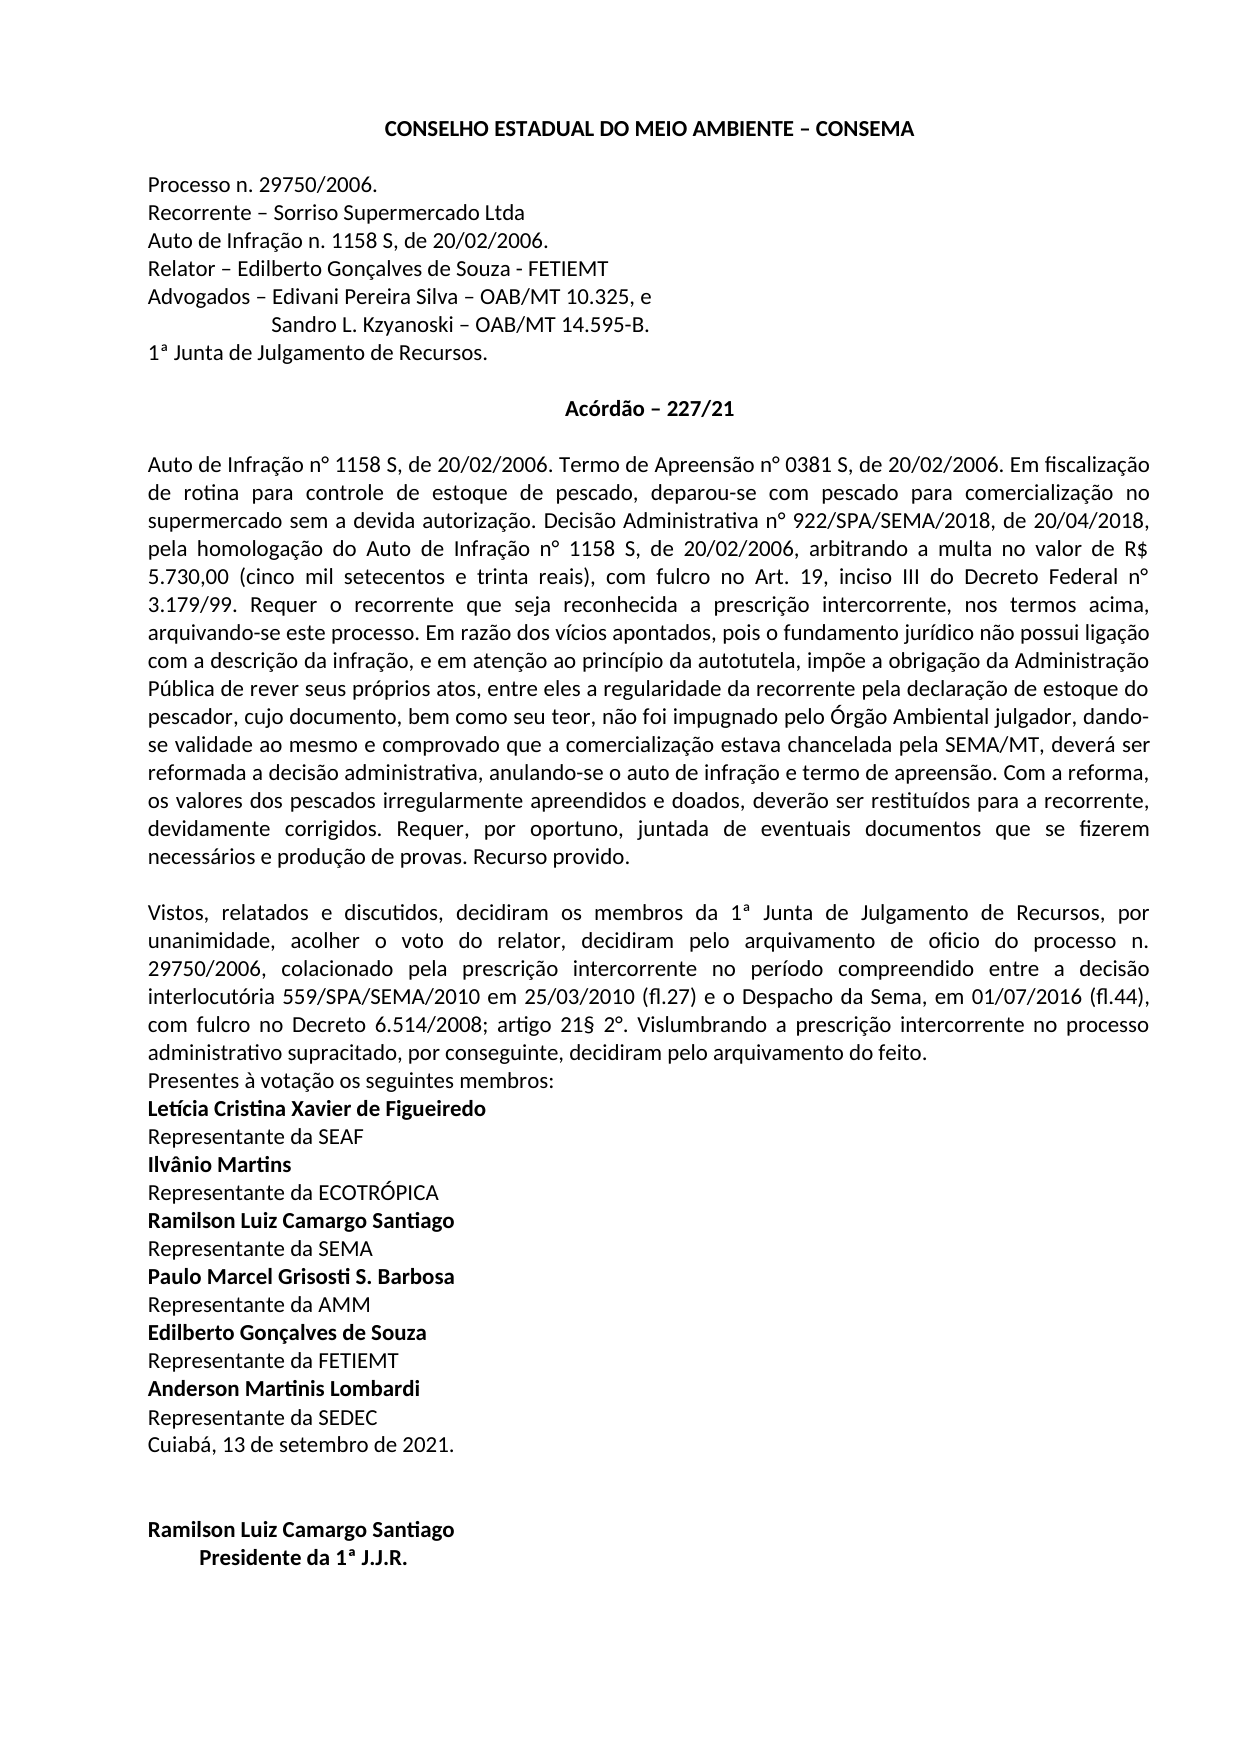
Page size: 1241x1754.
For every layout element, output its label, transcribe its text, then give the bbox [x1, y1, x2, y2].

text CONSELHO ESTADUAL DO MEIO AMBIENTE – CONSEMA [148, 114, 1152, 142]
text Representante da AMM [148, 1291, 1152, 1318]
text Advogados – Edivani Pereira Silva – OAB/MT 10.325, e [148, 282, 1152, 310]
text Auto de Infração n. 1158 S, de 20/02/2006. [148, 226, 1152, 254]
text Acórdão – 227/21 [148, 394, 1152, 422]
text Anderson Martinis Lombardi [148, 1374, 1152, 1403]
text Processo n. 29750/2006. [148, 170, 1152, 198]
text Letícia Cristina Xavier de Figueiredo [148, 1094, 1152, 1122]
text Paulo Marcel Grisosti S. Barbosa [148, 1262, 1152, 1291]
text Sandro L. Kzyanoski – OAB/MT 14.595-B. [148, 310, 1152, 338]
text Relator – Edilberto Gonçalves de Souza - FETIEMT [148, 254, 1152, 282]
text Edilberto Gonçalves de Souza [148, 1318, 1152, 1347]
text Representante da SEAF [148, 1122, 1152, 1150]
text Representante da SEMA [148, 1234, 1152, 1262]
text Cuiabá, 13 de setembro de 2021. [148, 1431, 1152, 1459]
text Presidente da 1ª J.J.R. [148, 1543, 1152, 1571]
text Representante da SEDEC [148, 1403, 1152, 1431]
text Representante da FETIEMT [148, 1347, 1152, 1374]
text Ramilson Luiz Camargo Santiago [148, 1515, 1152, 1543]
text Auto de Infração n° 1158 S, de 20/02/2006. Termo de Apreensão n° 0381 S, de 20/02/2006. Em fiscalização de rotina para controle de estoque de pescado, deparou-se com pescado para comercialização no supermercado sem a devida autorização. Decisão Administrativa n° 922/SPA/SEMA/2018, de 20/04/2018, pela homologação do Auto de Infração n° 1158 S, de 20/02/2006, arbitrando a multa no valor de R$ 5.730,00 (cinco mil setecentos e trinta reais), com fulcro no Art. 19, inciso III do Decreto Federal n° 3.179/99. Requer o recorrente que seja reconhecida a prescrição intercorrente, nos termos acima, arquivando-se este processo. Em razão dos vícios apontados, pois o fundamento jurídico não possui ligação com a descrição da infração, e em atenção ao princípio da autotutela, impõe a obrigação da Administração Pública de rever seus próprios atos, entre eles a regularidade da recorrente pela declaração de estoque do pescador, cujo documento, bem como seu teor, não foi impugnado pelo Órgão Ambiental julgador, dando-se validade ao mesmo e comprovado que a comercialização estava chancelada pela SEMA/MT, deverá ser reformada a decisão administrativa, anulando-se o auto de infração e termo de apreensão. Com a reforma, os valores dos pescados irregularmente apreendidos e doados, deverão ser restituídos para a recorrente, devidamente corrigidos. Requer, por oportuno, juntada de eventuais documentos que se fizerem necessários e produção de provas. Recurso provido. [148, 450, 1152, 870]
text Representante da ECOTRÓPICA [148, 1178, 1152, 1206]
text Ramilson Luiz Camargo Santiago [148, 1206, 1152, 1234]
text Vistos, relatados e discutidos, decidiram os membros da 1ª Junta de Julgamento de Recursos, por unanimidade, acolher o voto do relator, decidiram pelo arquivamento de oficio do processo n. 29750/2006, colacionado pela prescrição intercorrente no período compreendido entre a decisão interlocutória 559/SPA/SEMA/2010 em 25/03/2010 (fl.27) e o Despacho da Sema, em 01/07/2016 (fl.44), com fulcro no Decreto 6.514/2008; artigo 21§ 2°. Vislumbrando a prescrição intercorrente no processo administrativo supracitado, por conseguinte, decidiram pelo arquivamento do feito. [148, 898, 1152, 1066]
text Recorrente – Sorriso Supermercado Ltda [148, 198, 1152, 226]
text Ilvânio Martins [148, 1150, 1152, 1178]
text Presentes à votação os seguintes membros: [148, 1066, 1152, 1094]
text 1ª Junta de Julgamento de Recursos. [148, 338, 1152, 366]
